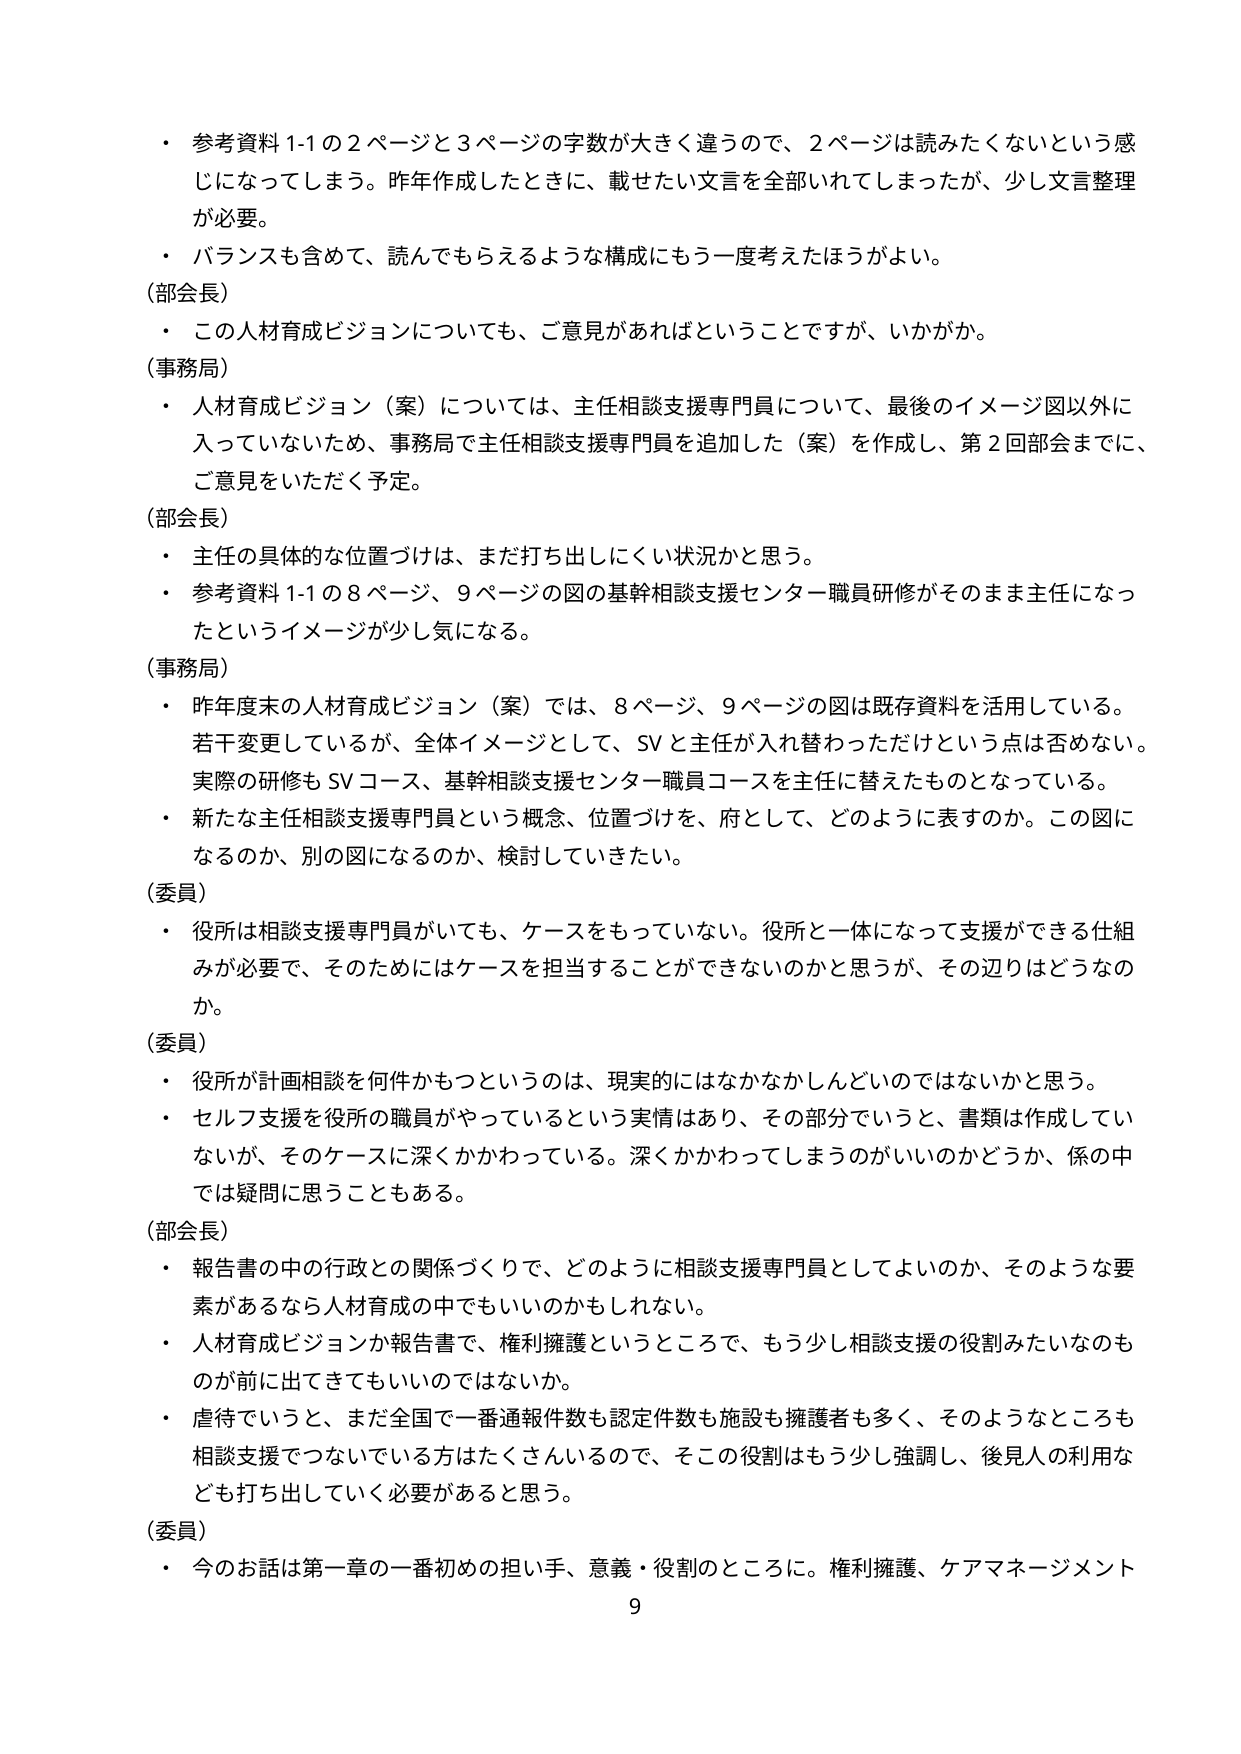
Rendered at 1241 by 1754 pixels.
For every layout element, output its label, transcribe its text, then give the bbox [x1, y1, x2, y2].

list この人材育成ビジョンについても、ご意見があればということですが、いかがか。 [155, 311, 1137, 348]
list 役所は相談支援専門員がいても、ケースをもっていない。役所と一体になって支援ができる仕組みが必要で、そのためにはケースを担当することができないのかと思うが、その辺りはどうなのか。 [155, 911, 1137, 1023]
text （部会長） [133, 273, 1137, 311]
list 主任の具体的な位置づけは、まだ打ち出しにくい状況かと思う。 [155, 536, 1137, 573]
list 役所が計画相談を何件かもつというのは、現実的にはなかなかしんどいのではないかと思う。 [155, 1061, 1137, 1098]
list セルフ支援を役所の職員がやっているという実情はあり、その部分でいうと、書類は作成していないが、そのケースに深くかかわっている。深くかかわってしまうのがいいのかどうか、係の中では疑問に思うこともある。 [155, 1098, 1137, 1211]
list 報告書の中の行政との関係づくりで、どのように相談支援専門員としてよいのか、そのような要素があるなら人材育成の中でもいいのかもしれない。 [155, 1248, 1137, 1323]
list 新たな主任相談支援専門員という概念、位置づけを、府として、どのように表すのか。この図になるのか、別の図になるのか、検討していきたい。 [155, 798, 1137, 873]
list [155, 1548, 1137, 1586]
text （事務局） [133, 648, 1137, 686]
list 人材育成ビジョンか報告書で、権利擁護というところで、もう少し相談支援の役割みたいなのものが前に出てきてもいいのではないか。 [155, 1323, 1137, 1398]
text （部会長） [133, 1211, 1137, 1248]
list 参考資料1-1の２ページと３ページの字数が大きく違うので、２ページは読みたくないという感じになってしまう。昨年作成したときに、載せたい文言を全部いれてしまったが、少し文言整理が必要。 [155, 123, 1137, 236]
list 参考資料1-1の８ページ、９ページの図の基幹相談支援センター職員研修がそのまま主任になったというイメージが少し気になる。 [155, 573, 1137, 648]
list 人材育成ビジョン（案）については、主任相談支援専門員について、最後のイメージ図以外に入っていないため、事務局で主任相談支援専門員を追加した（案）を作成し、第2回部会までに、ご意見をいただく予定。 [155, 386, 1137, 498]
text （委員） [133, 873, 1137, 911]
text （委員） [133, 1511, 1137, 1548]
text （部会長） [133, 498, 1137, 536]
list 虐待でいうと、まだ全国で一番通報件数も認定件数も施設も擁護者も多く、そのようなところも相談支援でつないでいる方はたくさんいるので、そこの役割はもう少し強調し、後見人の利用なども打ち出していく必要があると思う。 [155, 1398, 1137, 1511]
list バランスも含めて、読んでもらえるような構成にもう一度考えたほうがよい。 [155, 236, 1137, 273]
text （事務局） [133, 348, 1137, 386]
list 昨年度末の人材育成ビジョン（案）では、８ページ、９ページの図は既存資料を活用している。若干変更しているが、全体イメージとして、SVと主任が入れ替わっただけという点は否めない。実際の研修もSVコース、基幹相談支援センター職員コースを主任に替えたものとなっている。 [155, 686, 1137, 798]
text （委員） [133, 1023, 1137, 1061]
